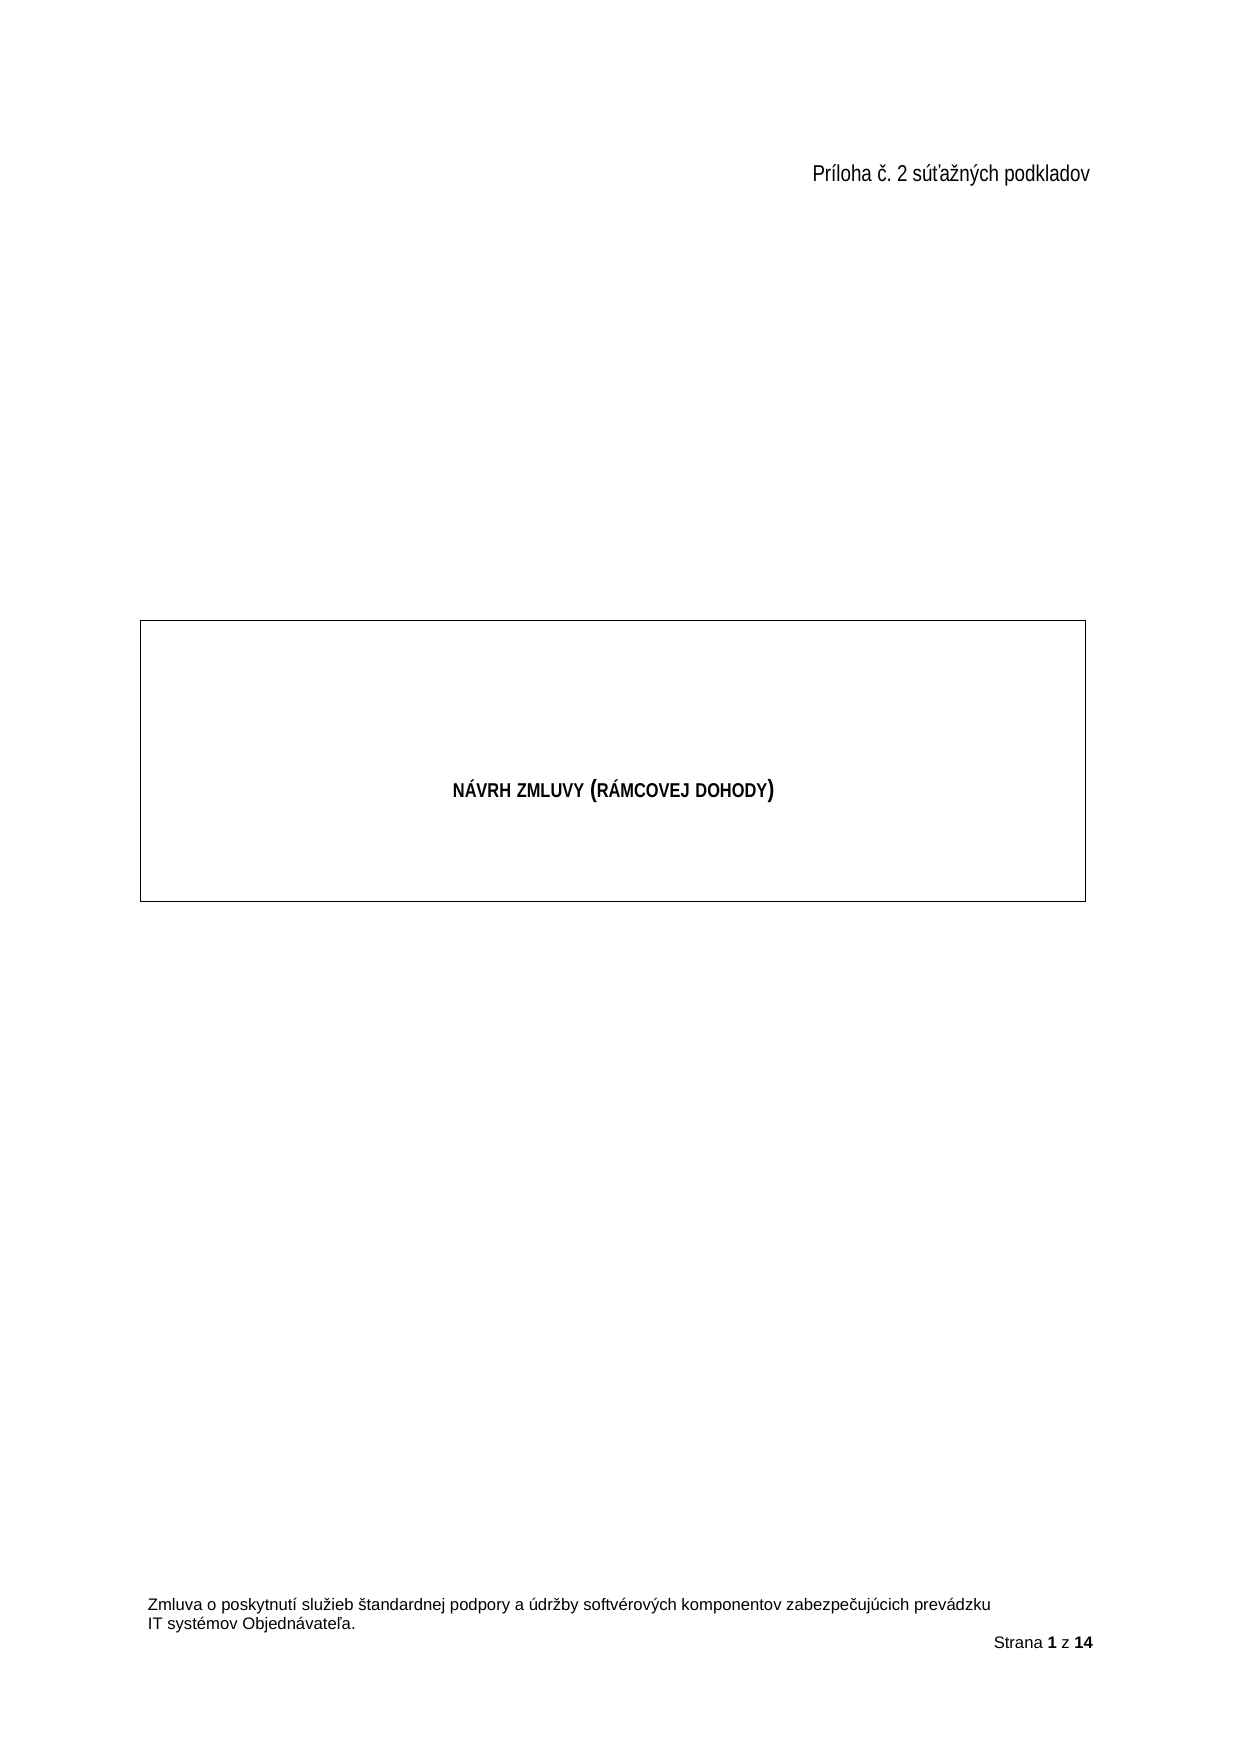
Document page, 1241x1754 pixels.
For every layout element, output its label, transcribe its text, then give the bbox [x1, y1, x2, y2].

table_header návrh zmluvy (rámcovej dohody) [141, 621, 1085, 901]
text Príloha č. 2 súťažných podkladov [812, 160, 1092, 187]
